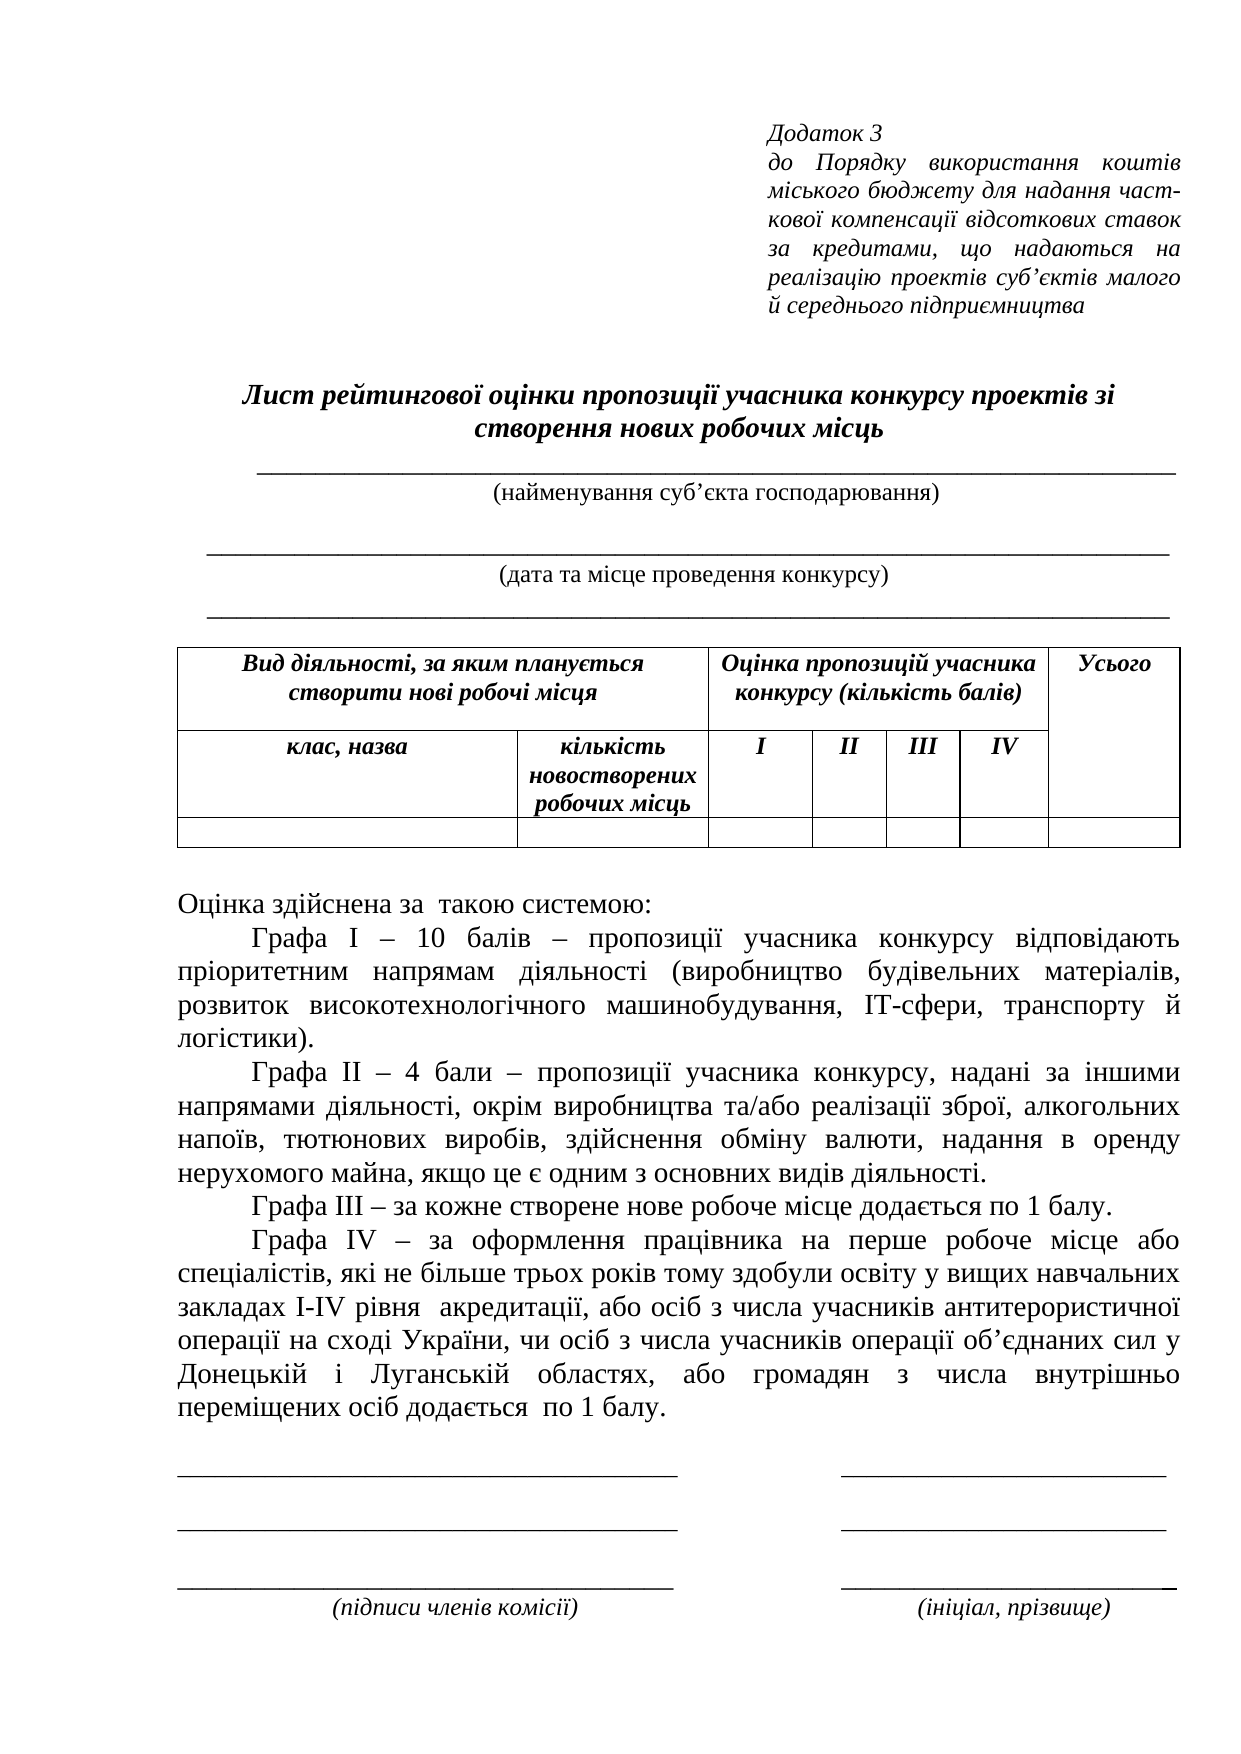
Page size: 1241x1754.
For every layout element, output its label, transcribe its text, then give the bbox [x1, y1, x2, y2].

table_cell I [709, 731, 812, 817]
text __________________________________________________________________ [178, 588, 1181, 621]
table_cell [518, 818, 708, 847]
table_cell [178, 818, 517, 847]
text Графа І – 10 балів – пропозиції учасника конкурсу відповідають пріоритетним напрямам діяльності (виробництво будівельних матеріалів, розвиток високотехнологічного машинобудування, IT-сфери, транспорту й логістики). [177, 920, 1181, 1054]
text Графа ІІІ – за кожне створене нове робоче місце додається по 1 балу. [177, 1188, 1181, 1222]
text Графа ІV – за оформлення працівника на перше робоче місце або спеціалістів, які не більше трьох років тому здобули освіту у вищих навчальних закладах І-ІV рівня акредитації, або осіб з числа учасників антитерористичної операції на сході України, чи осіб з числа учасників операції об’єднаних сил у Донецькій і Луганській областях, або громадян з числа внутрішньо переміщених осіб додається по 1 балу. [177, 1222, 1181, 1423]
text Оцінка здійснена за такою системою: [177, 886, 1181, 920]
table_header Усього [1049, 648, 1179, 817]
table_cell [961, 818, 1048, 847]
text _______________________________________________________________ [177, 444, 1181, 477]
text (дата та місце проведення конкурсу) [178, 559, 1181, 588]
text ________________________________________ __________________________ [177, 1451, 1181, 1480]
text ________________________________________ __________________________ [177, 1505, 1181, 1534]
table_cell [887, 818, 959, 847]
text до Порядку використання коштів міського бюджету для надання част-кової компенсації відсоткових ставок за кредитами, що надаються на реалізацію проектів суб’єктів малого й середнього підприємництва [768, 147, 1181, 319]
table_header Оцінка пропозицій учасника конкурсу (кількість балів) [709, 648, 1048, 730]
text Графа ІІ – 4 бали – пропозиції учасника конкурсу, надані за іншими напрямами діяльності, окрім виробництва та/або реалізації зброї, алкогольних напоїв, тютюнових виробів, здійснення обміну валюти, надання в оренду нерухомого майна, якщо це є одним з основних видів діяльності. [177, 1054, 1181, 1188]
table_cell [813, 818, 886, 847]
text (підписи членів комісії) (ініціал, прізвище) [177, 1592, 1181, 1621]
table_cell II [813, 731, 886, 817]
table_cell [709, 818, 812, 847]
text (найменування суб’єкта господарювання) [177, 477, 1181, 506]
table_cell кількість новостворених робочих місць [518, 731, 708, 817]
table_cell клас, назва [178, 731, 517, 817]
text __________________________________ ______________________ [177, 1559, 1181, 1592]
table_cell III [887, 731, 959, 817]
table_cell [1049, 818, 1179, 847]
text Лист рейтингової оцінки пропозиції учасника конкурсу проектів зі створення нових робочих місць [177, 377, 1181, 444]
text __________________________________________________________________ [178, 525, 1181, 559]
table_cell IV [961, 731, 1048, 817]
table_header Вид діяльності, за яким планується створити нові робочі місця [178, 648, 708, 730]
text Додаток 3 [768, 118, 1181, 147]
